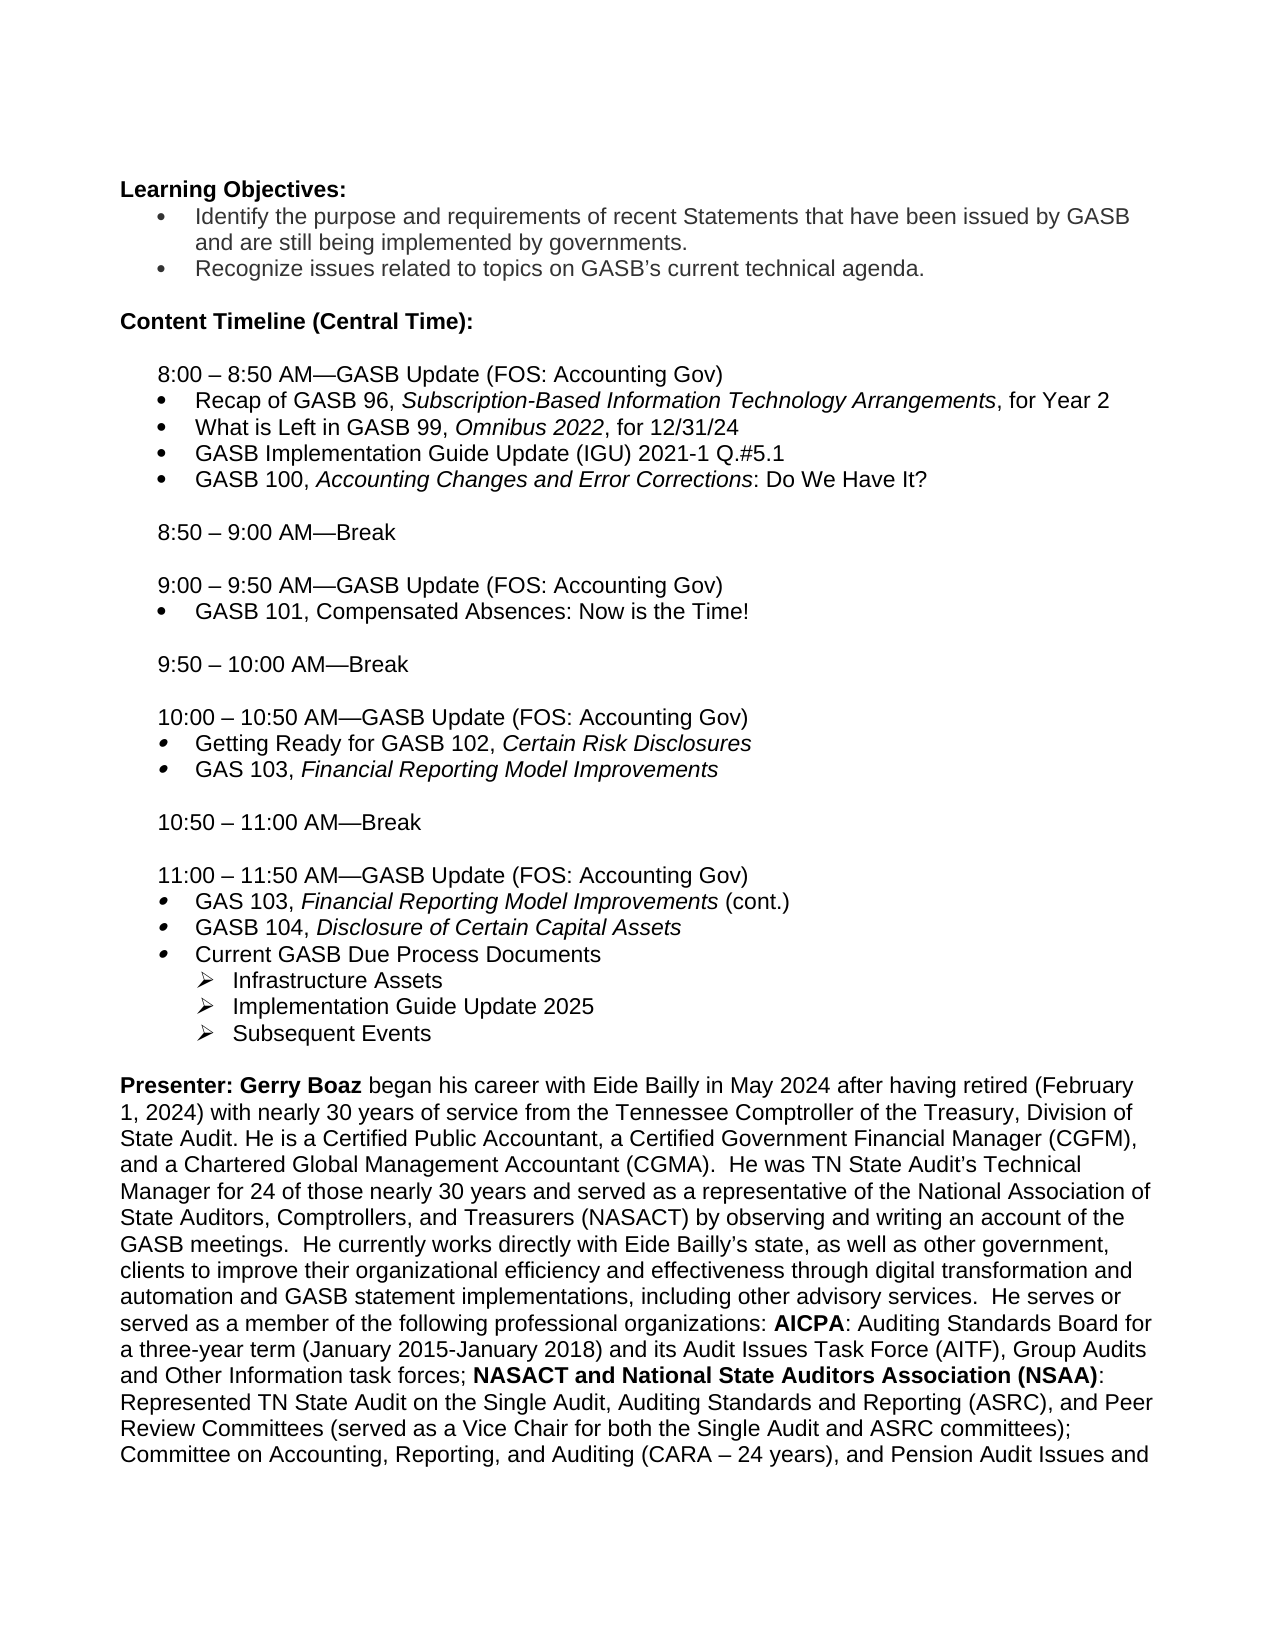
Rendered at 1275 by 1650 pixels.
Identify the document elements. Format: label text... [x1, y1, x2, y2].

text Learning Objectives: [120, 176, 1155, 203]
text 9:50 – 10:00 AM—Break [120, 651, 1155, 677]
list Getting Ready for GASB 102, Certain Risk Disclosures [157, 730, 1155, 756]
list Implementation Guide Update 2025 [195, 993, 1155, 1020]
list GASB 104, Disclosure of Certain Capital Assets [157, 914, 1155, 941]
text Content Timeline (Central Time): [120, 308, 1192, 334]
list GAS 103, Financial Reporting Model Improvements (cont.) [157, 888, 1155, 914]
list GASB 100, Accounting Changes and Error Corrections: Do We Have It? [157, 466, 1155, 493]
text 11:00 – 11:50 AM—GASB Update (FOS: Accounting Gov) [120, 862, 1155, 888]
text 10:00 – 10:50 AM—GASB Update (FOS: Accounting Gov) [120, 703, 1155, 730]
list Recap of GASB 96, Subscription-Based Information Technology Arrangements, for Year 2 [157, 387, 1155, 413]
list GAS 103, Financial Reporting Model Improvements [157, 756, 1155, 782]
list Current GASB Due Process Documents [157, 941, 1155, 967]
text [120, 1072, 1155, 1468]
list Recognize issues related to topics on GASB’s current technical agenda. [157, 255, 1155, 282]
text 8:00 – 8:50 AM—GASB Update (FOS: Accounting Gov) [120, 361, 1155, 387]
text 8:50 – 9:00 AM—Break [120, 519, 1155, 545]
text 9:00 – 9:50 AM—GASB Update (FOS: Accounting Gov) [120, 572, 1155, 598]
text 10:50 – 11:00 AM—Break [120, 809, 1155, 835]
list GASB Implementation Guide Update (IGU) 2021-1 Q.#5.1 [157, 440, 1155, 466]
list GASB 101, Compensated Absences: Now is the Time! [157, 598, 1155, 624]
list Infrastructure Assets [195, 967, 1155, 993]
list Identify the purpose and requirements of recent Statements that have been issued by GASB and are still being implemented by governments. [157, 203, 1155, 255]
list What is Left in GASB 99, Omnibus 2022, for 12/31/24 [157, 413, 1155, 440]
list Subsequent Events [195, 1020, 1155, 1046]
